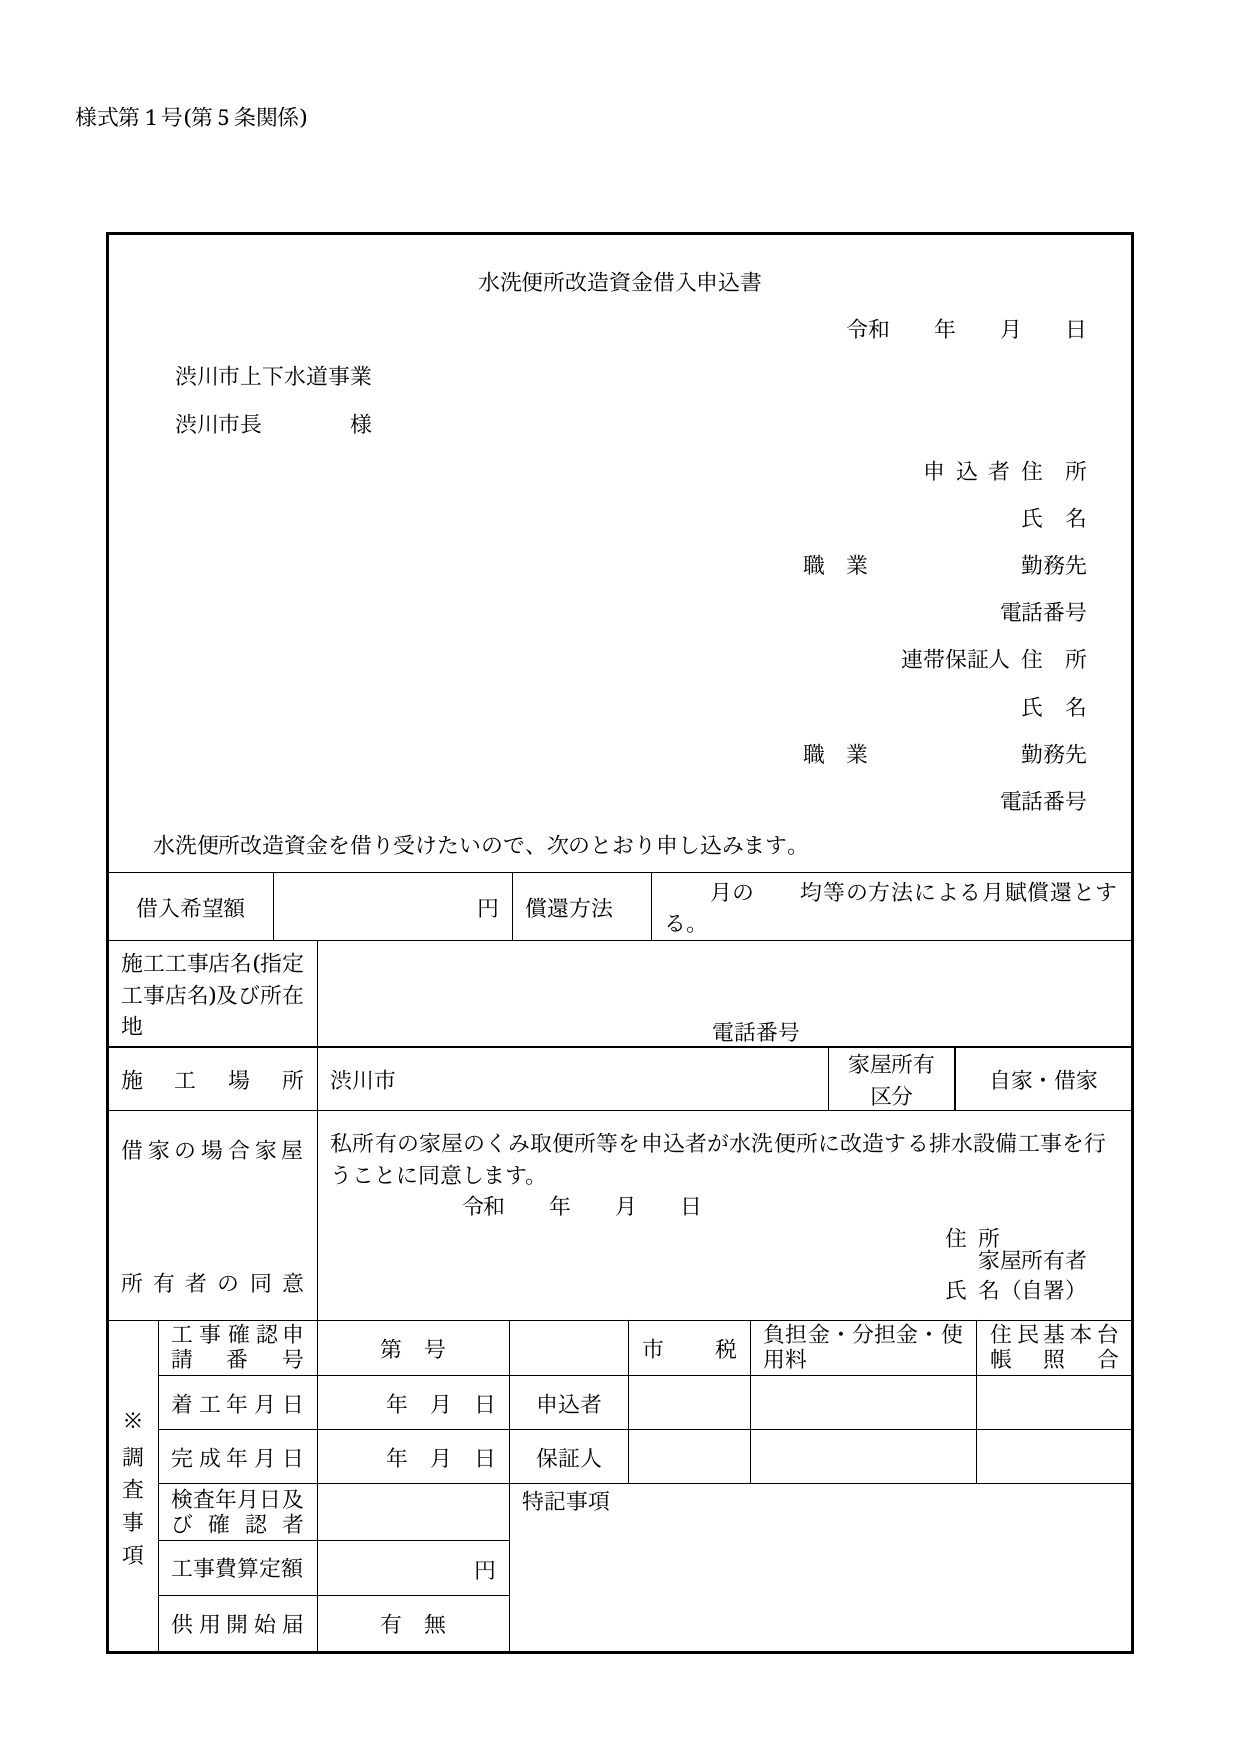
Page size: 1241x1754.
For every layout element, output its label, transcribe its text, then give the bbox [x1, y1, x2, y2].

table_cell 電話番号 [318, 941, 1131, 1046]
table_cell 渋川市 [318, 1048, 828, 1110]
table_cell 着工年月日 [159, 1376, 317, 1429]
table_cell 住民基本台帳照合 [977, 1321, 1131, 1374]
table_cell [629, 1430, 750, 1483]
table_cell 施工場所 [109, 1048, 317, 1110]
table_cell 円 [318, 1541, 509, 1595]
table_cell [318, 1484, 509, 1540]
table_cell 特記事項 [510, 1484, 1131, 1651]
table_cell 償還方法 [513, 873, 651, 940]
table_cell 年 月 日 [318, 1376, 509, 1429]
table_cell [751, 1430, 976, 1483]
text 様式第1号(第5条関係) [75, 85, 1165, 147]
table_cell 円 [274, 873, 512, 940]
table_cell 供用開始届 [159, 1596, 317, 1651]
table_cell ※調査事項 [109, 1321, 158, 1651]
table_cell [977, 1376, 1131, 1429]
table_cell 申込者 [510, 1376, 628, 1429]
table_cell 完成年月日 [159, 1430, 317, 1483]
table_cell 家屋所有区分 [829, 1048, 954, 1110]
table_cell 負担金・分担金・使用料 [751, 1321, 976, 1374]
table_cell 月の 均等の方法による月賦償還とする。 [652, 873, 1131, 940]
table_cell [629, 1376, 750, 1429]
table_cell 年 月 日 [318, 1430, 509, 1483]
table_cell 工事費算定額 [159, 1541, 317, 1595]
table_cell [510, 1321, 628, 1374]
table_cell 私所有の家屋のくみ取便所等を申込者が水洗便所に改造する排水設備工事を行うことに同意します。 令和 年 月 日 住所 家屋所有者 氏名（自署） [318, 1111, 1131, 1319]
table_cell 自家・借家 [956, 1048, 1131, 1110]
table_cell 検査年月日及び確認者 [159, 1484, 317, 1540]
table_cell 保証人 [510, 1430, 628, 1483]
table_cell 第号 [318, 1321, 509, 1374]
table_cell 工事確認申請番号 [159, 1321, 317, 1374]
table_cell 有無 [318, 1596, 509, 1651]
table_cell 施工工事店名(指定工事店名)及び所在地 [109, 941, 317, 1046]
table_header 水洗便所改造資金借入申込書 令和 年 月 日 渋川市上下水道事業 渋川市長 様 申込者住所 氏名 職業 勤務先 電話番号 連帯保証人住所 氏名 職業 勤務先 電話番号 水洗便所改造資金を借り受けたいので、次のとおり申し込みます。 [109, 235, 1131, 872]
table_cell [977, 1430, 1131, 1483]
table_cell [751, 1376, 976, 1429]
table_cell 借入希望額 [109, 873, 273, 940]
table_cell 借家の場合家屋 所有者の同意 [109, 1111, 317, 1319]
table_cell 市税 [629, 1321, 750, 1374]
